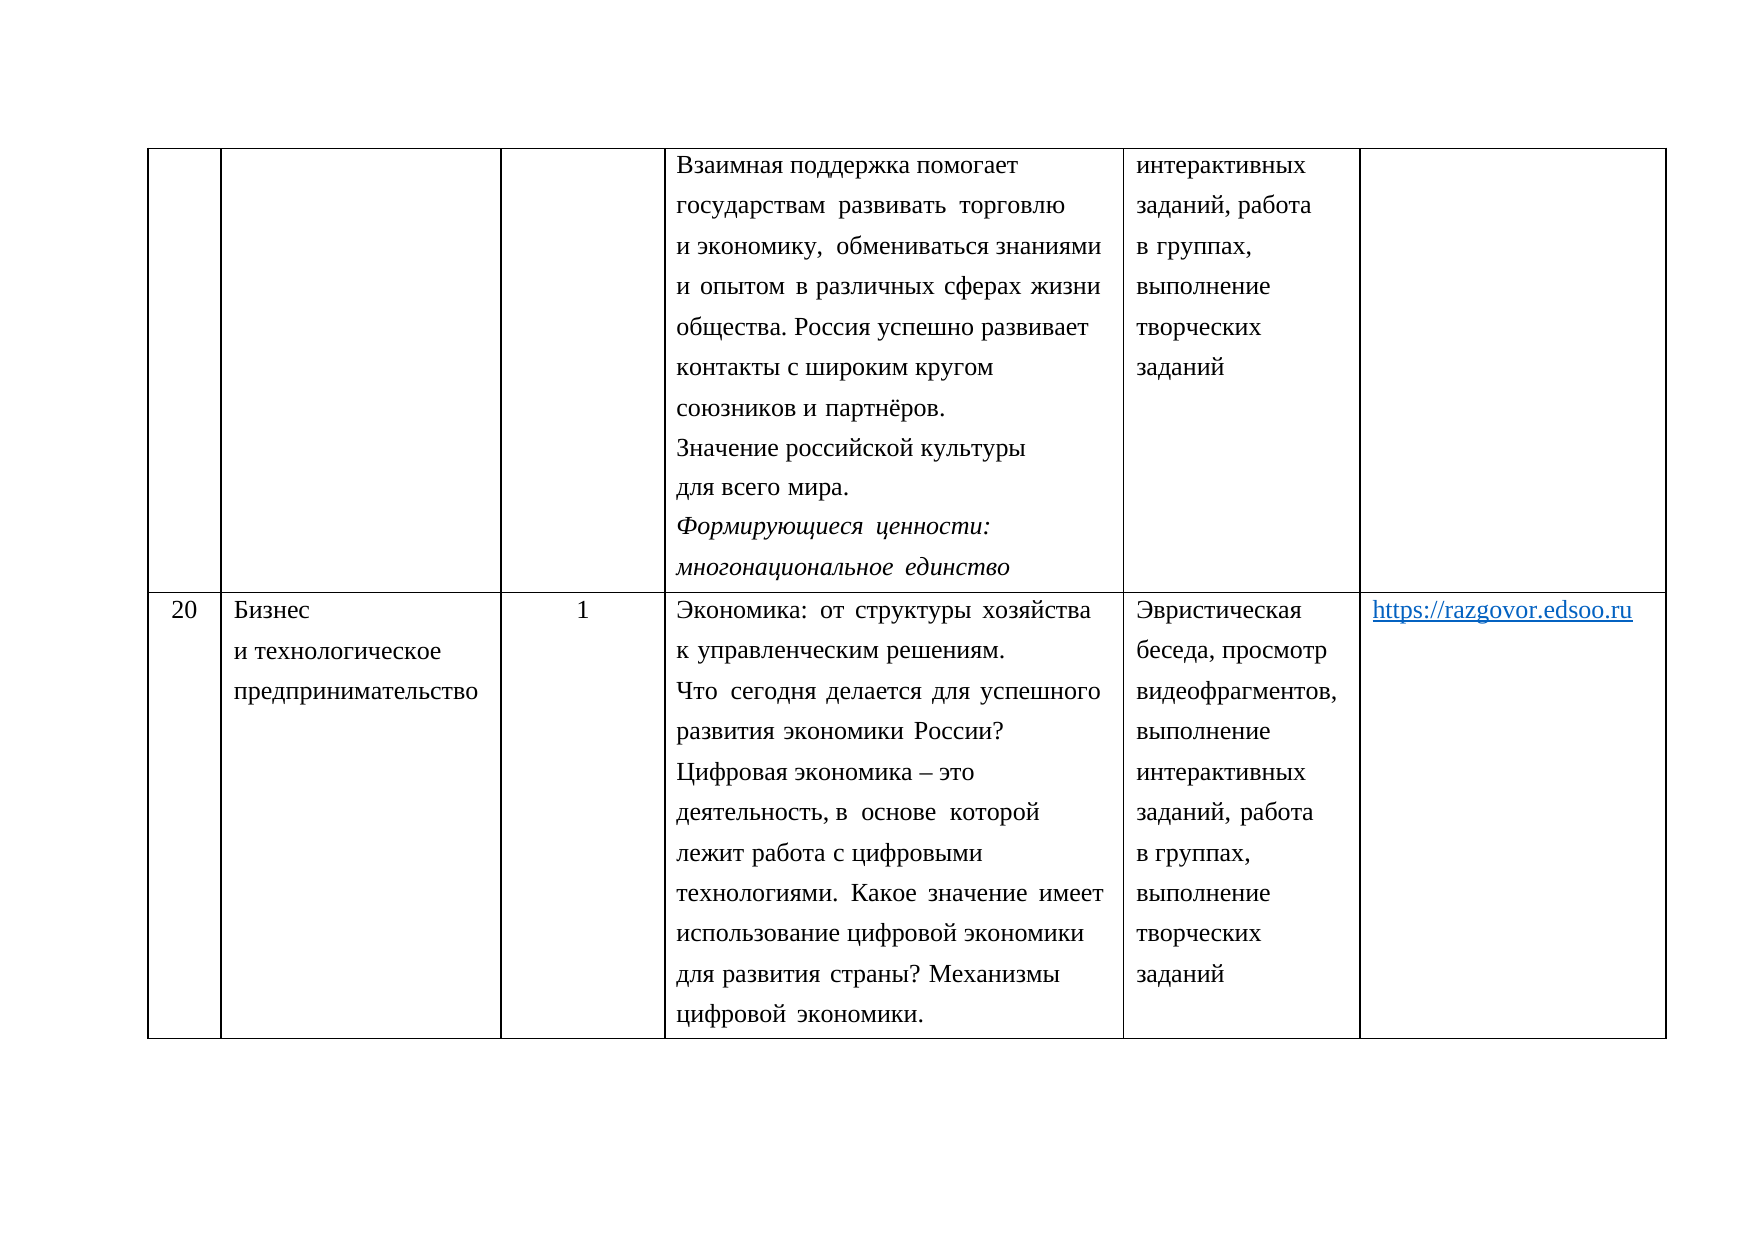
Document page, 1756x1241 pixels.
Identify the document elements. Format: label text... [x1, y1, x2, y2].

table_cell 20 [149, 593, 220, 1038]
table_cell 1 [502, 593, 664, 1038]
table_header [1361, 149, 1665, 592]
table_header интерактивных заданий, работа в группах, выполнение творческих заданий [1124, 149, 1359, 592]
table_cell https://razgovor.edsoo.ru [1361, 593, 1665, 1038]
table_cell Бизнес и технологическое предпринимательство [222, 593, 500, 1038]
table_header [149, 149, 220, 592]
table_header Взаимная поддержка помогает государствам развивать торговлю и экономику, обмениваться знаниями и опытом в различных сферах жизни общества. Россия успешно развивает контакты с широким кругом союзников и партнёров. Значение российской культуры для всего мира. Формирующиеся ценности: многонациональное единство [666, 149, 1123, 592]
table_cell Эвристическая беседа, просмотр видеофрагментов, выполнение интерактивных заданий, работа в группах, выполнение творческих заданий [1124, 593, 1359, 1038]
table_cell Экономика: от структуры хозяйства к управленческим решениям. Что сегодня делается для успешного развития экономики России? Цифровая экономика – это деятельность, в основе которой лежит работа с цифровыми технологиями. Какое значение имеет использование цифровой экономики для развития страны? Механизмы цифровой экономики. [666, 593, 1123, 1038]
table_header [222, 149, 500, 592]
table_header [502, 149, 664, 592]
